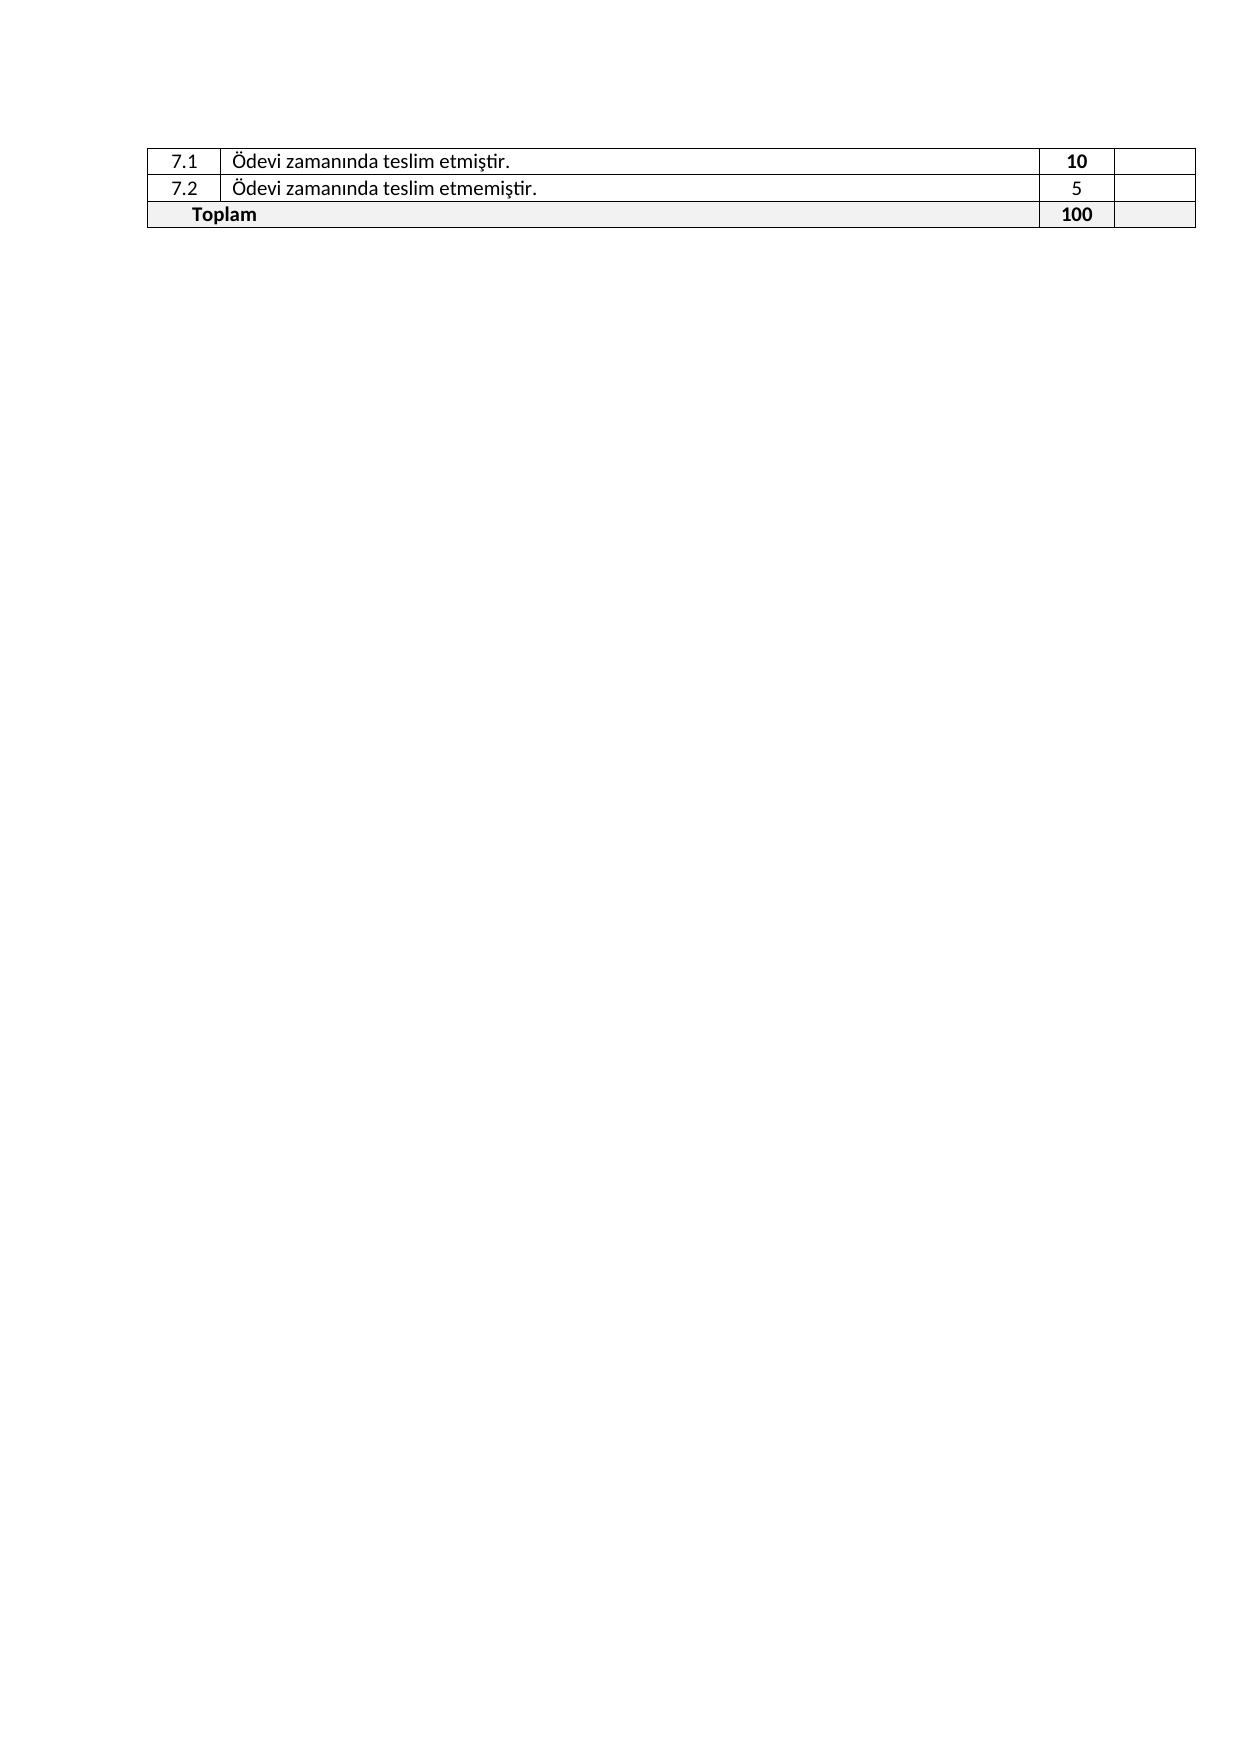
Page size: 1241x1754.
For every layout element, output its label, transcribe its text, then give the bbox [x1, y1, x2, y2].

table_cell Ödevi zamanında teslim etmemiştir. [221, 175, 1039, 201]
table_cell 7.1 [148, 149, 220, 174]
table_cell Ödevi zamanında teslim etmiştir. [221, 149, 1039, 174]
table_cell 10 [1040, 149, 1114, 174]
table_cell 7.2 [148, 175, 220, 201]
table_cell Toplam [148, 202, 1039, 227]
table_cell [1115, 175, 1195, 201]
table_cell [1115, 149, 1195, 174]
table_cell [1115, 202, 1195, 227]
table_cell 5 [1040, 175, 1114, 201]
table_cell 100 [1040, 202, 1114, 227]
